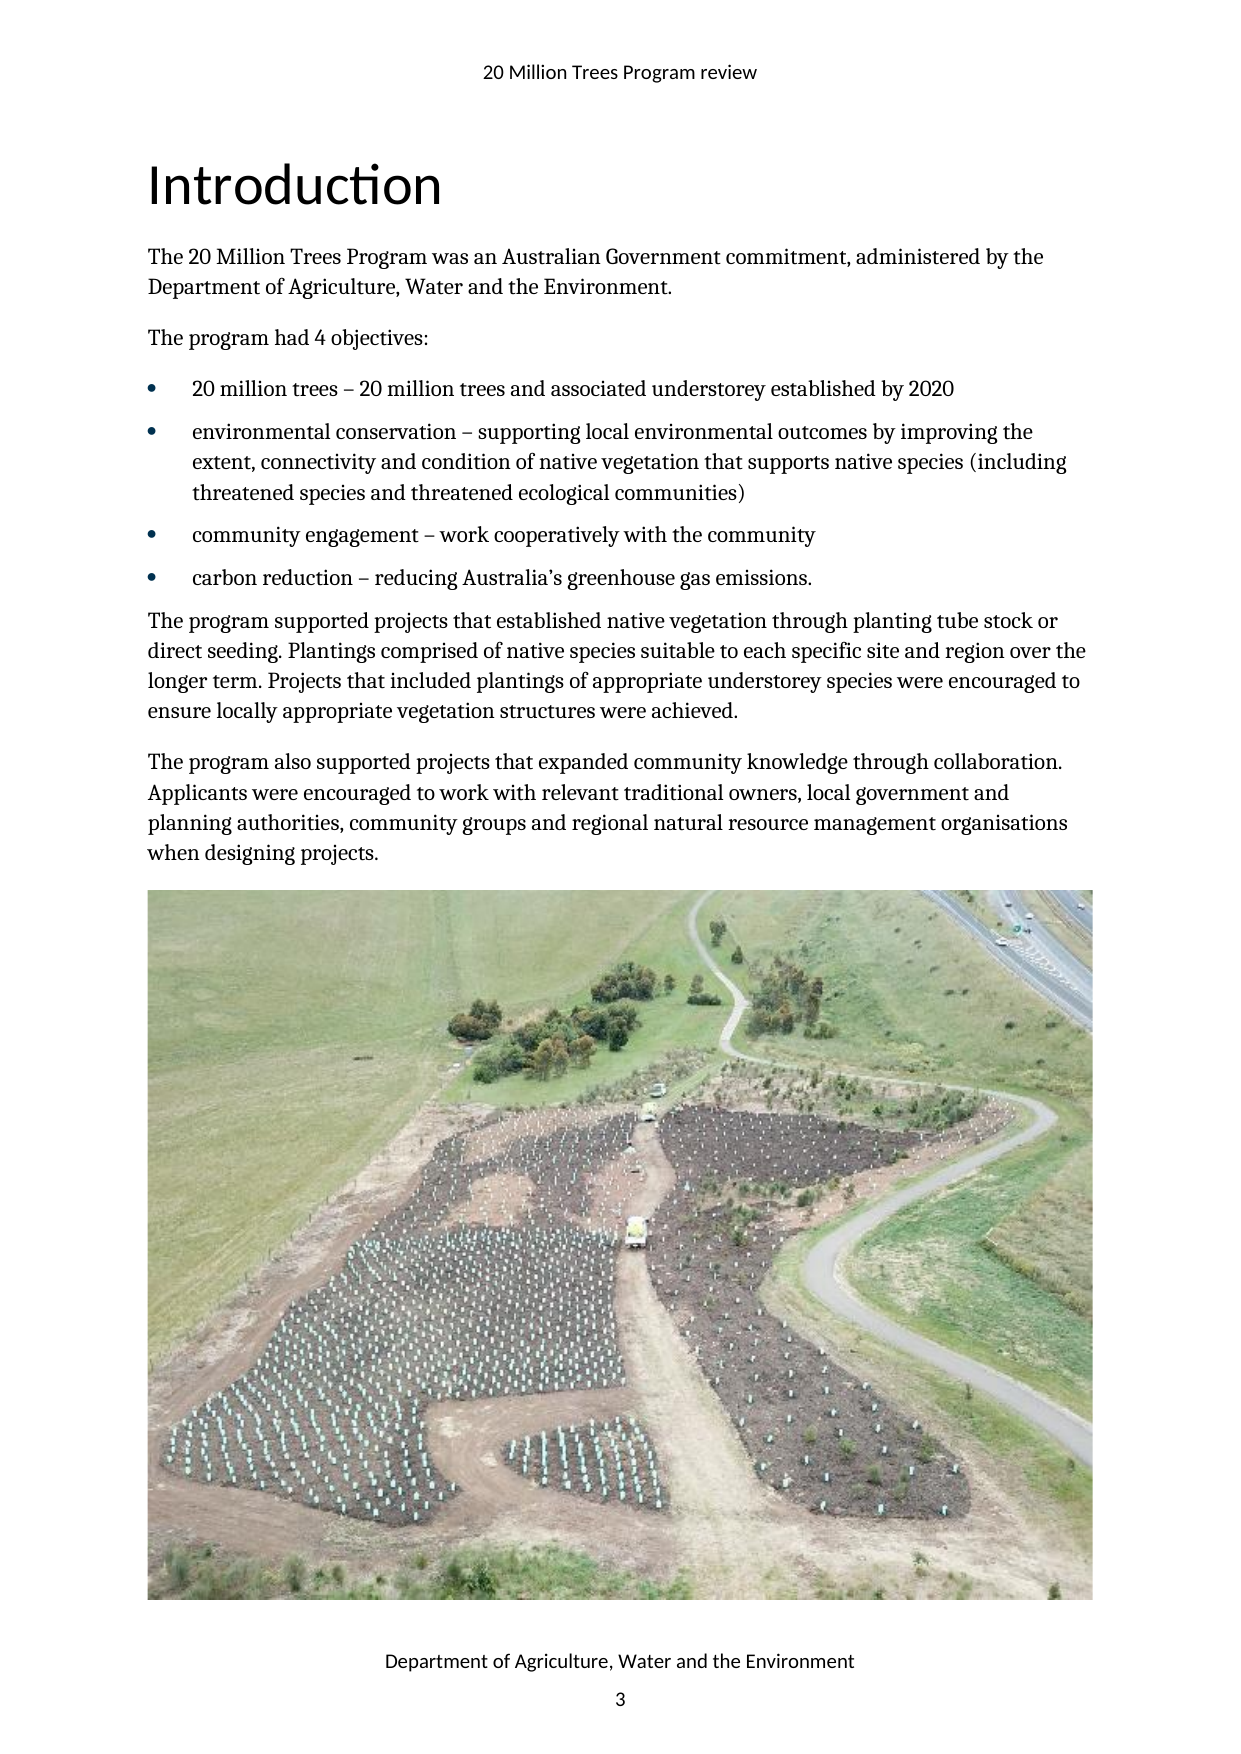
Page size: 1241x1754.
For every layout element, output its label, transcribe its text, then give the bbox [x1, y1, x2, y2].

list 20 million trees – 20 million trees and associated understorey established by 2020 [148, 376, 1092, 403]
picture [147, 890, 1093, 1600]
list carbon reduction – reducing Australia’s greenhouse gas emissions. [148, 565, 1092, 591]
list environmental conservation – supporting local environmental outcomes by improving the extent, connectivity and condition of native vegetation that supports native species (including threatened species and threatened ecological communities) [148, 419, 1092, 506]
list community engagement – work cooperatively with the community [148, 522, 1092, 548]
text The 20 Million Trees Program was an Australian Government commitment, administered by the Department of Agriculture, Water and the Environment. [148, 244, 1092, 301]
list The program supported projects that established native vegetation through planting tube stock or direct seeding. Plantings comprised of native species suitable to each specific site and region over the longer term. Projects that included plantings of appropriate understorey species were encouraged to ensure locally appropriate vegetation structures were achieved. [148, 607, 1092, 724]
text The program also supported projects that expanded community knowledge through collaboration. Applicants were encouraged to work with relevant traditional owners, local government and planning authorities, community groups and regional natural resource management organisations when designing projects. [148, 749, 1092, 866]
subtitle Introduction [148, 148, 1092, 219]
text The program had 4 objectives: [148, 325, 1092, 352]
